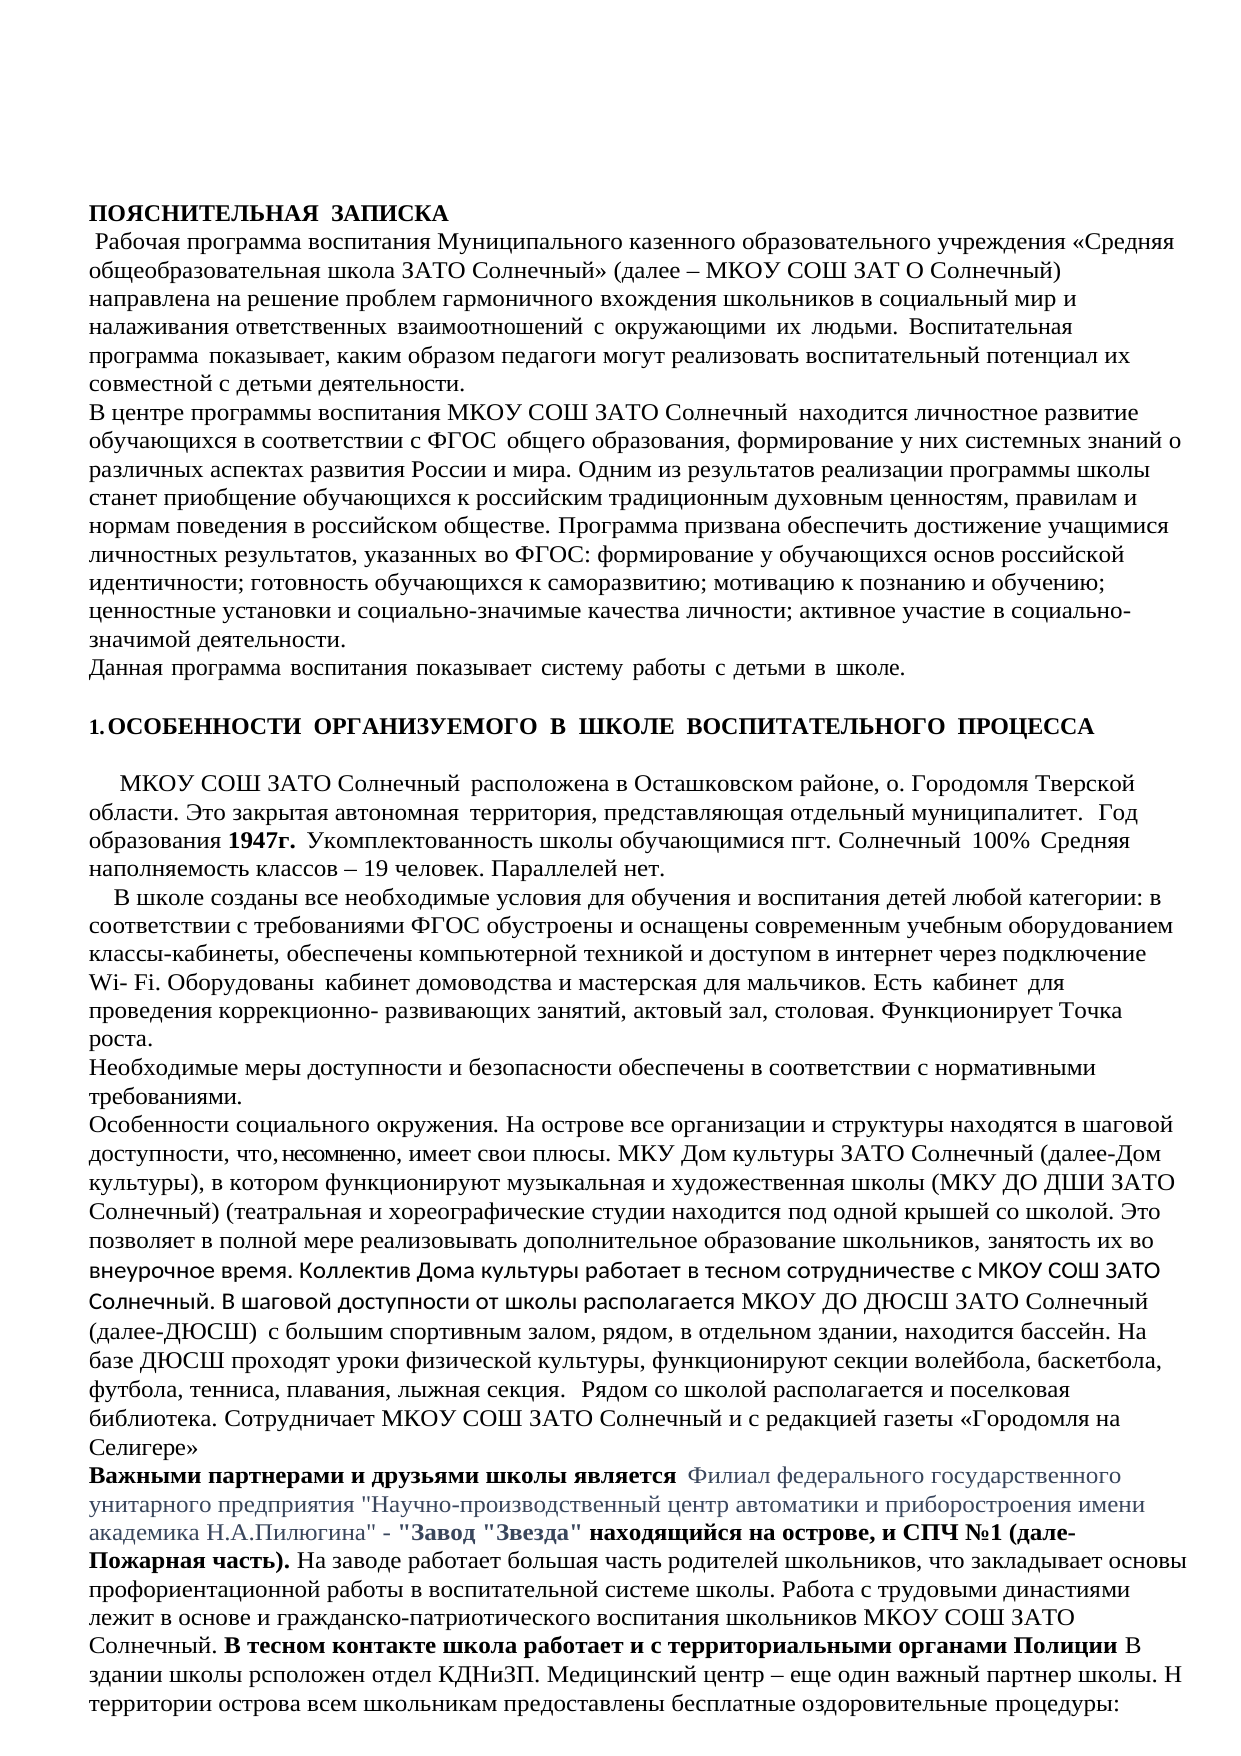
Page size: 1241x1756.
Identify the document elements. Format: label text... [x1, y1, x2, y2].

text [88, 1660, 1219, 1716]
text МКОУ СОШ ЗАТО Солнечный расположена в Осташковском районе, о. Городомля Тверской области. Это закрытая автономная территория, представляющая отдельный муниципалитет. Год образования 1947г. Укомплектованность школы обучающимися пгт. Солнечный 100% Средняя наполняемость классов – 19 человек. Параллелей нет. [88, 769, 1219, 882]
text В центре программы воспитания МКОУ СОШ ЗАТО Солнечный находится личностное развитие обучающихся в соответствии с ФГОС общего образования, формирование у них системных знаний о различных аспектах развития России и мира. Одним из результатов реализации программы школы станет приобщение обучающихся к российским традиционным духовным ценностям, правилам и нормам поведения в российском обществе. Программа призвана обеспечить достижение учащимися личностных результатов, указанных во ФГОС: формирование у обучающихся основ российской идентичности; готовность обучающихся к саморазвитию; мотивацию к познанию и обучению; ценностные установки и социально-значимые качества личности; активное участие в социально- значимой деятельности. [88, 398, 1188, 652]
text В школе созданы все необходимые условия для обучения и воспитания детей любой категории: в соответствии с требованиями ФГОС обустроены и оснащены современным учебным оборудованием классы-кабинеты, обеспечены компьютерной техникой и доступом в интернет через подключение Wi- Fi. Оборудованы кабинет домоводства и мастерская для мальчиков. Есть кабинет для проведения коррекционно- развивающих занятий, актовый зал, столовая. Функционирует Точка роста. [88, 883, 1188, 1052]
subtitle ПОЯСНИТЕЛЬНАЯ ЗАПИСКА [88, 199, 1219, 226]
text Рабочая программа воспитания Муниципального казенного образовательного учреждения «Средняя общеобразовательная школа ЗАТО Солнечный» (далее – МКОУ СОШ ЗАТ О Солнечный) направлена на решение проблем гармоничного вхождения школьников в социальный мир и налаживания ответственных взаимоотношений с окружающими их людьми. Воспитательная программа показывает, каким образом педагоги могут реализовать воспитательный потенциал их совместной с детьми деятельности. [88, 227, 1188, 397]
text Данная программа воспитания показывает систему работы с детьми в школе. [88, 653, 1219, 681]
subtitle ОСОБЕННОСТИ ОРГАНИЗУЕМОГО В ШКОЛЕ ВОСПИТАТЕЛЬНОГО ПРОЦЕССА [88, 712, 1219, 739]
text Необходимые меры доступности и безопасности обеспечены в соответствии с нормативными требованиями. [88, 1053, 1219, 1109]
text Важными партнерами и друзьями школы является Филиал федерального государственного унитарного предприятия "Научно-производственный центр автоматики и приборостроения имени [88, 1462, 1219, 1517]
text академика Н.А.Пилюгина" - "Завод "Звезда" находящийся на острове, и СПЧ №1 (дале- Пожарная часть). На заводе работает большая часть родителей школьников, что закладывает основы профориентационной работы в воспитательной системе школы. Работа с трудовыми династиями лежит в основе и гражданско-патриотического воспитания школьников МКОУ СОШ ЗАТО Солнечный. В тесном контакте школа работает и с территориальными органами Полиции В [88, 1518, 1195, 1659]
text (далее-ДЮСШ) с большим спортивным залом, рядом, в отдельном здании, находится бассейн. На базе ДЮСШ проходят уроки физической культуры, функционируют секции волейбола, баскетбола, футбола, тенниса, плавания, лыжная секция. Рядом со школой располагается и поселковая [88, 1317, 1195, 1402]
text Особенности социального окружения. На острове все организации и структуры находятся в шаговой доступности, что, несомненно, имеет свои плюсы. МКУ Дом культуры ЗАТО Солнечный (далее-Дом культуры), в котором функционируют музыкальная и художественная школы (МКУ ДО ДШИ ЗАТО Солнечный) (театральная и хореографические студии находится под одной крышей со школой. Это позволяет в полной мере реализовывать дополнительное образование школьников, занятость их во внеурочное время. Коллектив Дома культуры работает в тесном сотрудничестве с МКОУ СОШ ЗАТО Солнечный. В шаговой доступности от школы располагается МКОУ ДО ДЮСШ ЗАТО Солнечный [88, 1110, 1219, 1315]
text библиотека. Сотрудничает МКОУ СОШ ЗАТО Солнечный и с редакцией газеты «Городомля на Селигере» [88, 1404, 1188, 1460]
